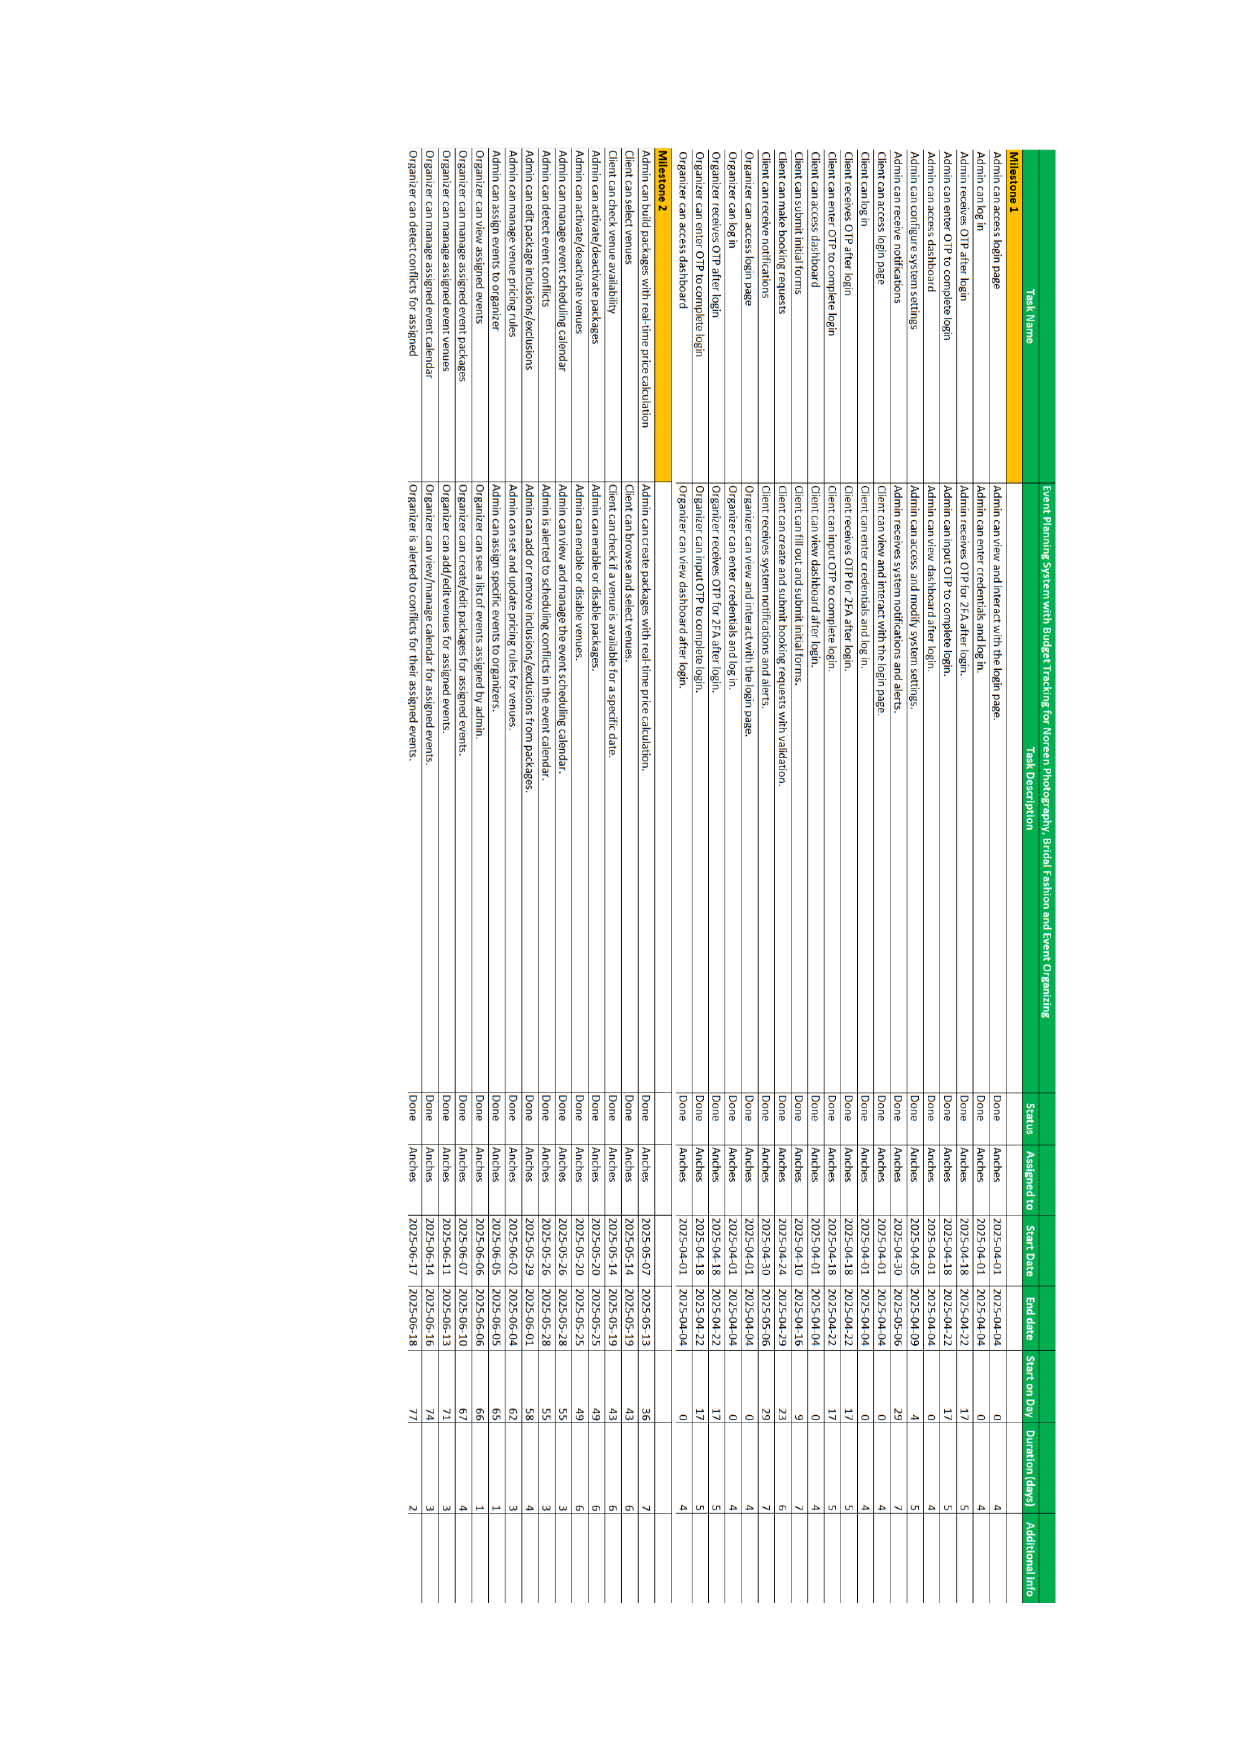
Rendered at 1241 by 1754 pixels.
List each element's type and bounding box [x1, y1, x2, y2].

picture [676, 151, 1056, 1602]
picture [408, 149, 672, 1602]
